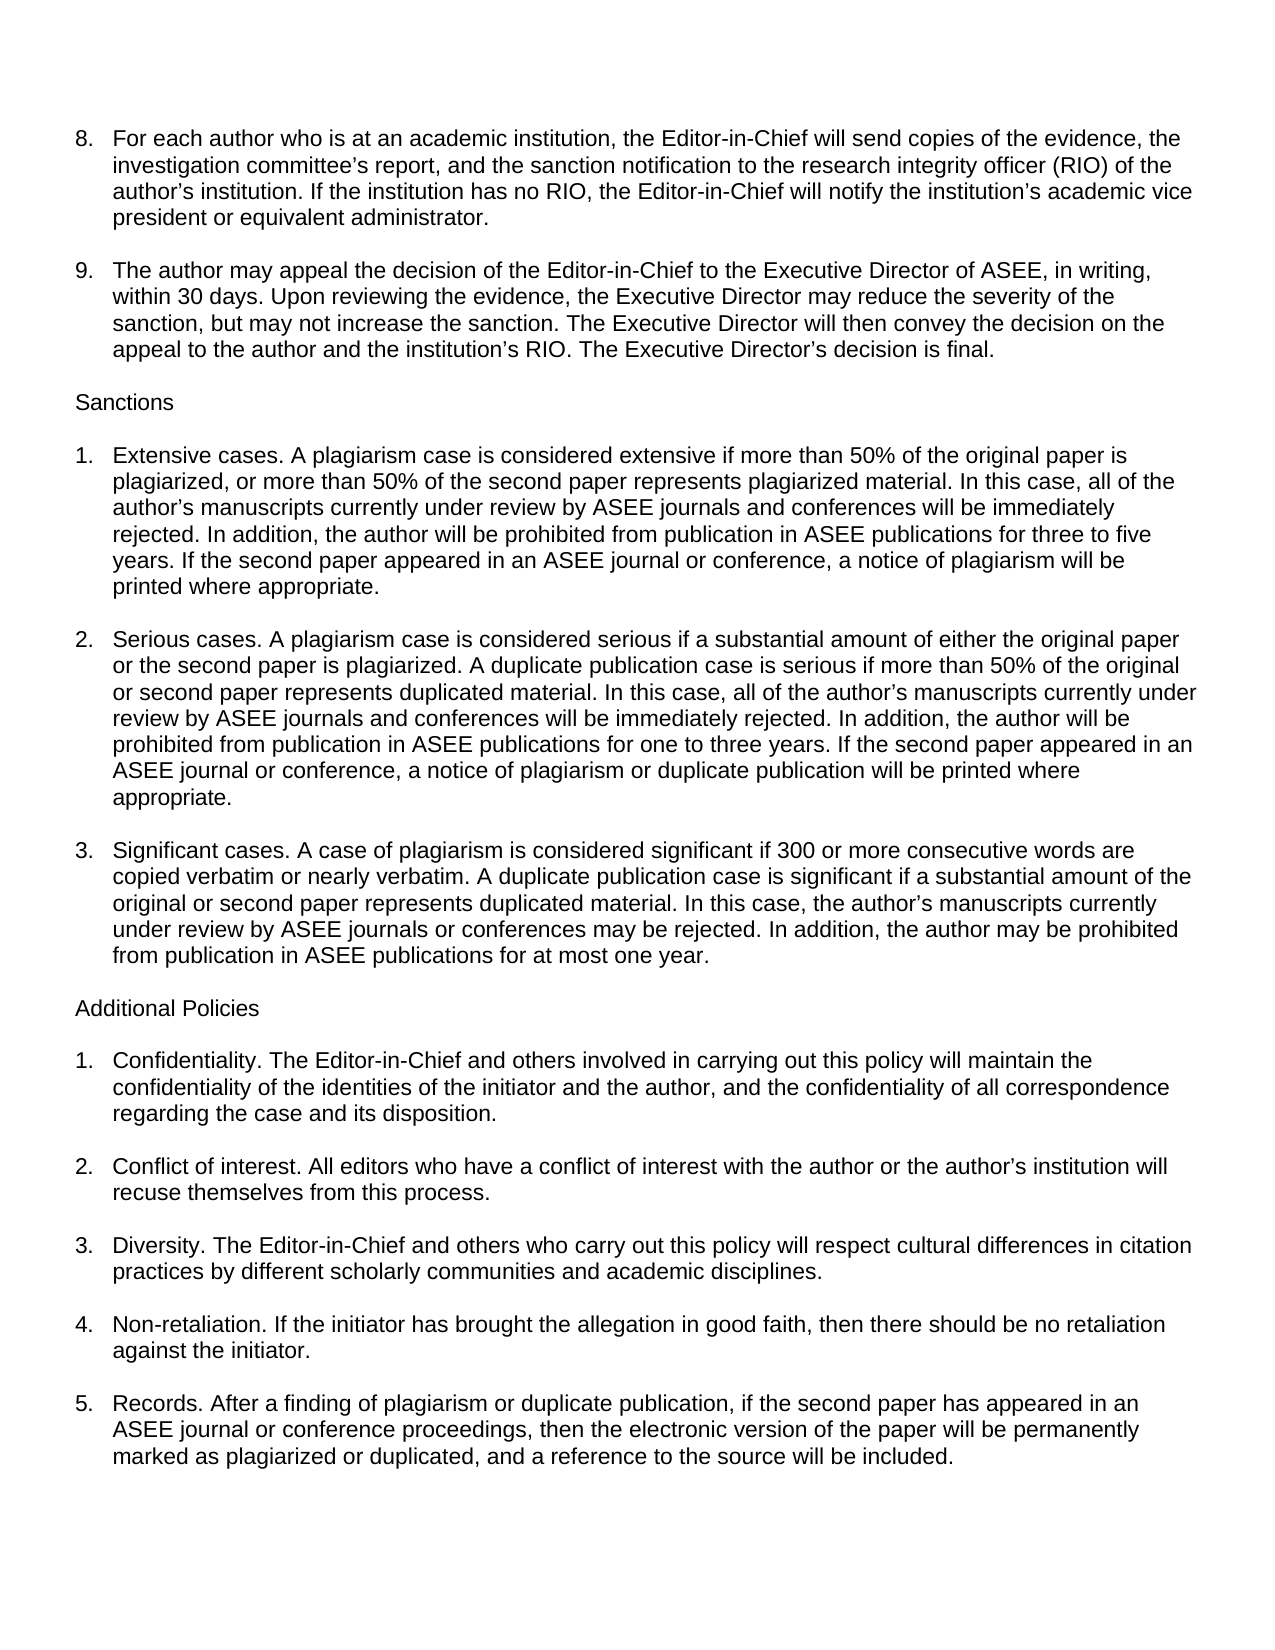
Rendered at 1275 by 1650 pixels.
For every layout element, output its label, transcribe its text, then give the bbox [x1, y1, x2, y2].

list Conflict of interest. All editors who have a conflict of interest with the author or the author’s institution will recuse themselves from this process. [75, 1153, 1169, 1206]
list Significant cases. A case of plagiarism is considered significant if 300 or more consecutive words are copied verbatim or nearly verbatim. A duplicate publication case is significant if a substantial amount of the original or second paper represents duplicated material. In this case, the author’s manuscripts currently under review by ASEE journals or conferences may be rejected. In addition, the author may be prohibited from publication in ASEE publications for at most one year. [75, 837, 1192, 968]
text Sanctions [75, 389, 1227, 415]
list Serious cases. A plagiarism case is considered serious if a substantial amount of either the original paper or the second paper is plagiarized. A duplicate publication case is serious if more than 50% of the original or second paper represents duplicated material. In this case, all of the author’s manuscripts currently under review by ASEE journals and conferences will be immediately rejected. In addition, the author will be prohibited from publication in ASEE publications for one to three years. If the second paper appeared in an ASEE journal or conference, a notice of plagiarism or duplicate publication will be printed where appropriate. [75, 626, 1197, 810]
list Records. After a finding of plagiarism or duplicate publication, if the second paper has appeared in an ASEE journal or conference proceedings, then the electronic version of the paper will be permanently marked as plagiarized or duplicated, and a reference to the source will be included. [75, 1390, 1139, 1469]
list Non-retaliation. If the initiator has brought the allegation in good faith, then there should be no retaliation against the initiator. [75, 1311, 1166, 1363]
list Diversity. The Editor-in-Chief and others who carry out this policy will respect cultural differences in citation practices by different scholarly communities and academic disciplines. [75, 1232, 1193, 1284]
list For each author who is at an academic institution, the Editor-in-Chief will send copies of the evidence, the investigation committee’s report, and the sanction notification to the research integrity officer (RIO) of the author’s institution. If the institution has no RIO, the Editor-in-Chief will notify the institution’s academic vice president or equivalent administrator. [75, 125, 1193, 231]
list The author may appeal the decision of the Editor-in-Chief to the Executive Director of ASEE, in writing, within 30 days. Upon reviewing the evidence, the Executive Director may reduce the severity of the sanction, but may not increase the sanction. The Executive Director will then convey the decision on the appeal to the author and the institution’s RIO. The Executive Director’s decision is final. [75, 257, 1165, 362]
text Additional Policies [75, 995, 1227, 1021]
list Extensive cases. A plagiarism case is considered extensive if more than 50% of the original paper is plagiarized, or more than 50% of the second paper represents plagiarized material. In this case, all of the author’s manuscripts currently under review by ASEE journals and conferences will be immediately rejected. In addition, the author will be prohibited from publication in ASEE publications for three to five years. If the second paper appeared in an ASEE journal or conference, a notice of plagiarism will be printed where appropriate. [75, 442, 1175, 600]
list Confidentiality. The Editor-in-Chief and others involved in carrying out this policy will maintain the confidentiality of the identities of the initiator and the author, and the confidentiality of all correspondence regarding the case and its disposition. [75, 1047, 1170, 1126]
